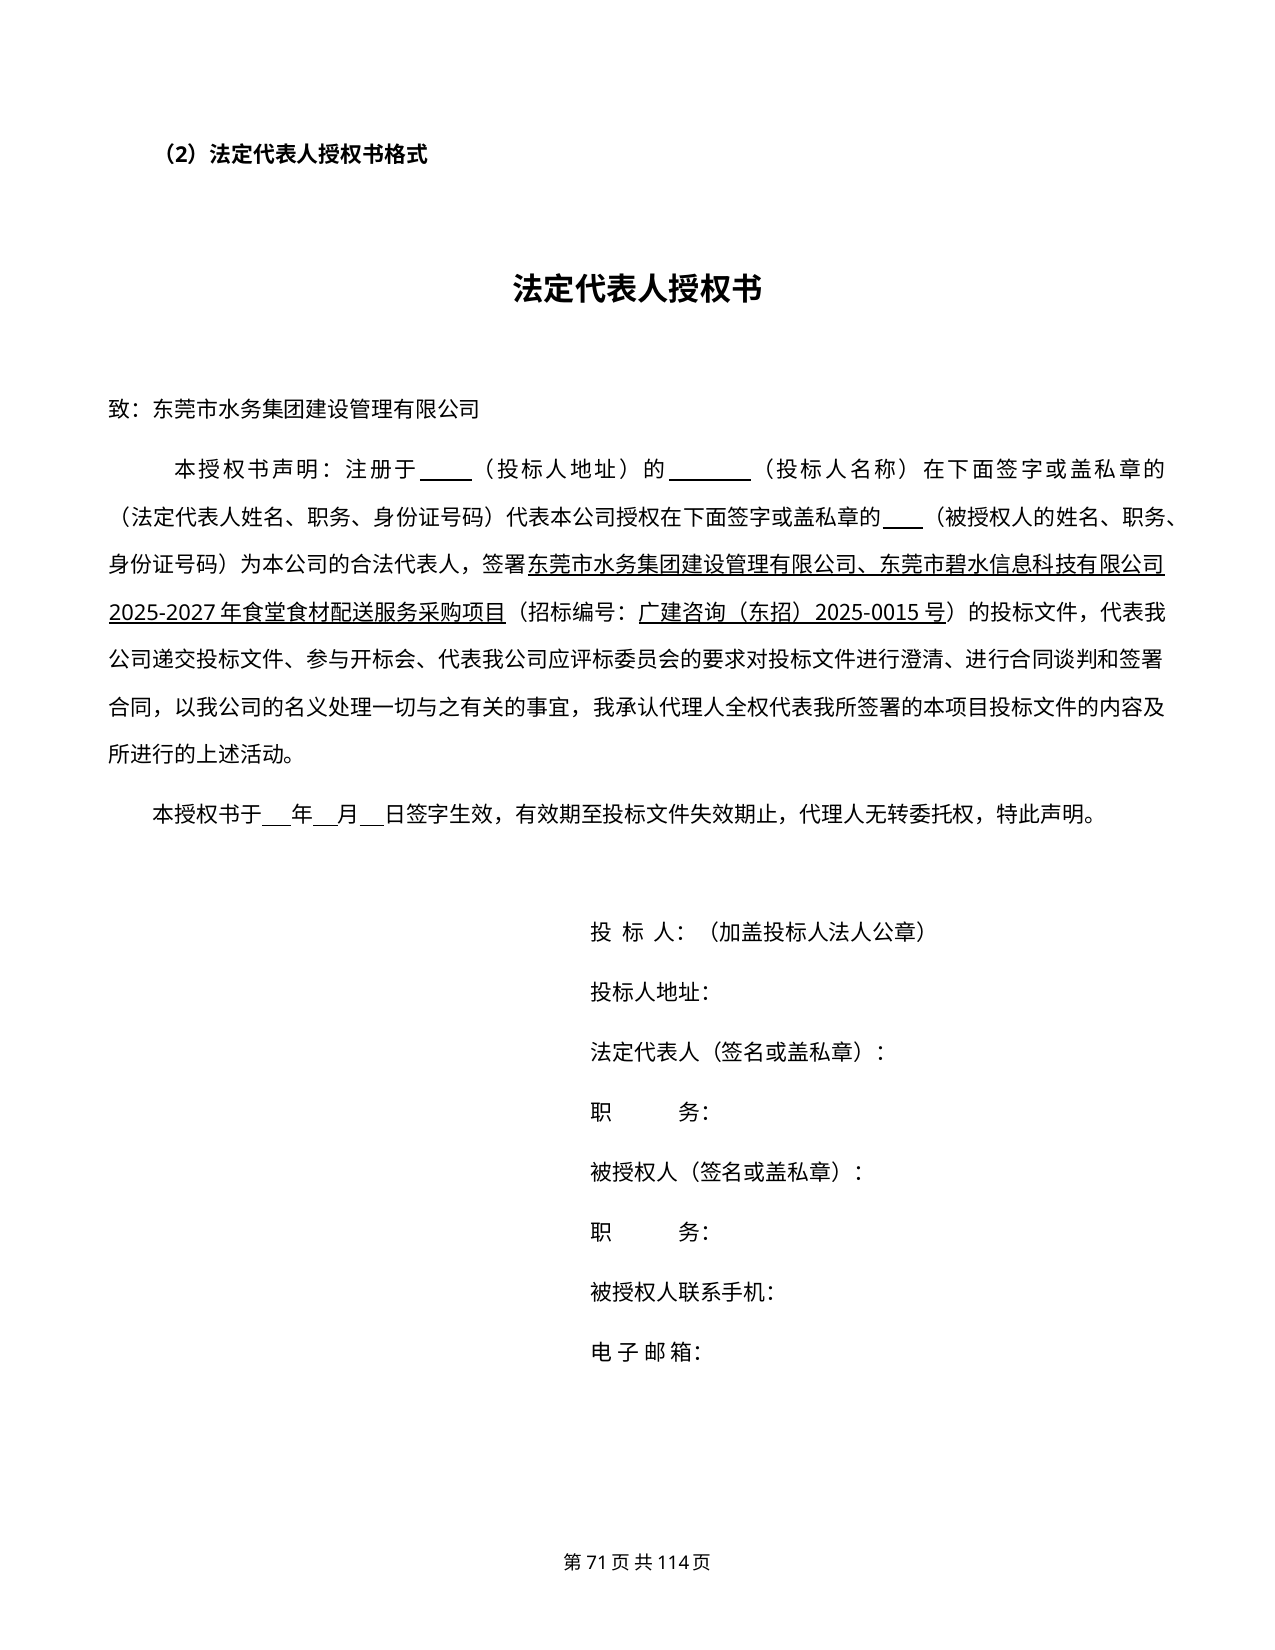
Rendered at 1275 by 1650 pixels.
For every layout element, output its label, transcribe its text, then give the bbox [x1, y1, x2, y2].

text 致：东莞市水务集团建设管理有限公司 [109, 392, 1166, 424]
text 法定代表人授权书 [109, 264, 1166, 310]
text 被授权人（签名或盖私章）： [546, 1154, 1166, 1186]
text 投标人地址： [546, 974, 1166, 1006]
text 本授权书声明：注册于 （投标人地址）的 （投标人名称）在下面签字或盖私章的 （法定代表人姓名、职务、身份证号码）代表本公司授权在下面签字或盖私章的 （被授权人的姓名、职务、身份证号码）为本公司的合法代表人，签署东莞市水务集团建设管理有限公司、东莞市碧水信息科技有限公司2025-2027年食堂食材配送服务采购项目（招标编号：广建咨询（东招）2025-0015号）的投标文件，代表我公司递交投标文件、参与开标会、代表我公司应评标委员会的要求对投标文件进行澄清、进行合同谈判和签署合同，以我公司的名义处理一切与之有关的事宜，我承认代理人全权代表我所签署的本项目投标文件的内容及所进行的上述活动。 [109, 452, 1166, 769]
text 被授权人联系手机： [546, 1274, 1166, 1306]
text 职 务： [546, 1094, 1166, 1126]
text 法定代表人（签名或盖私章）： [546, 1034, 1166, 1066]
text 投 标 人：（加盖投标人法人公章） [546, 914, 1166, 946]
text 电 子 邮 箱： [546, 1334, 1166, 1366]
text 本授权书于 年 月 日签字生效，有效期至投标文件失效期止，代理人无转委托权，特此声明。 [109, 797, 1166, 829]
text 职 务： [546, 1214, 1166, 1246]
text （2）法定代表人授权书格式 [109, 137, 1166, 168]
